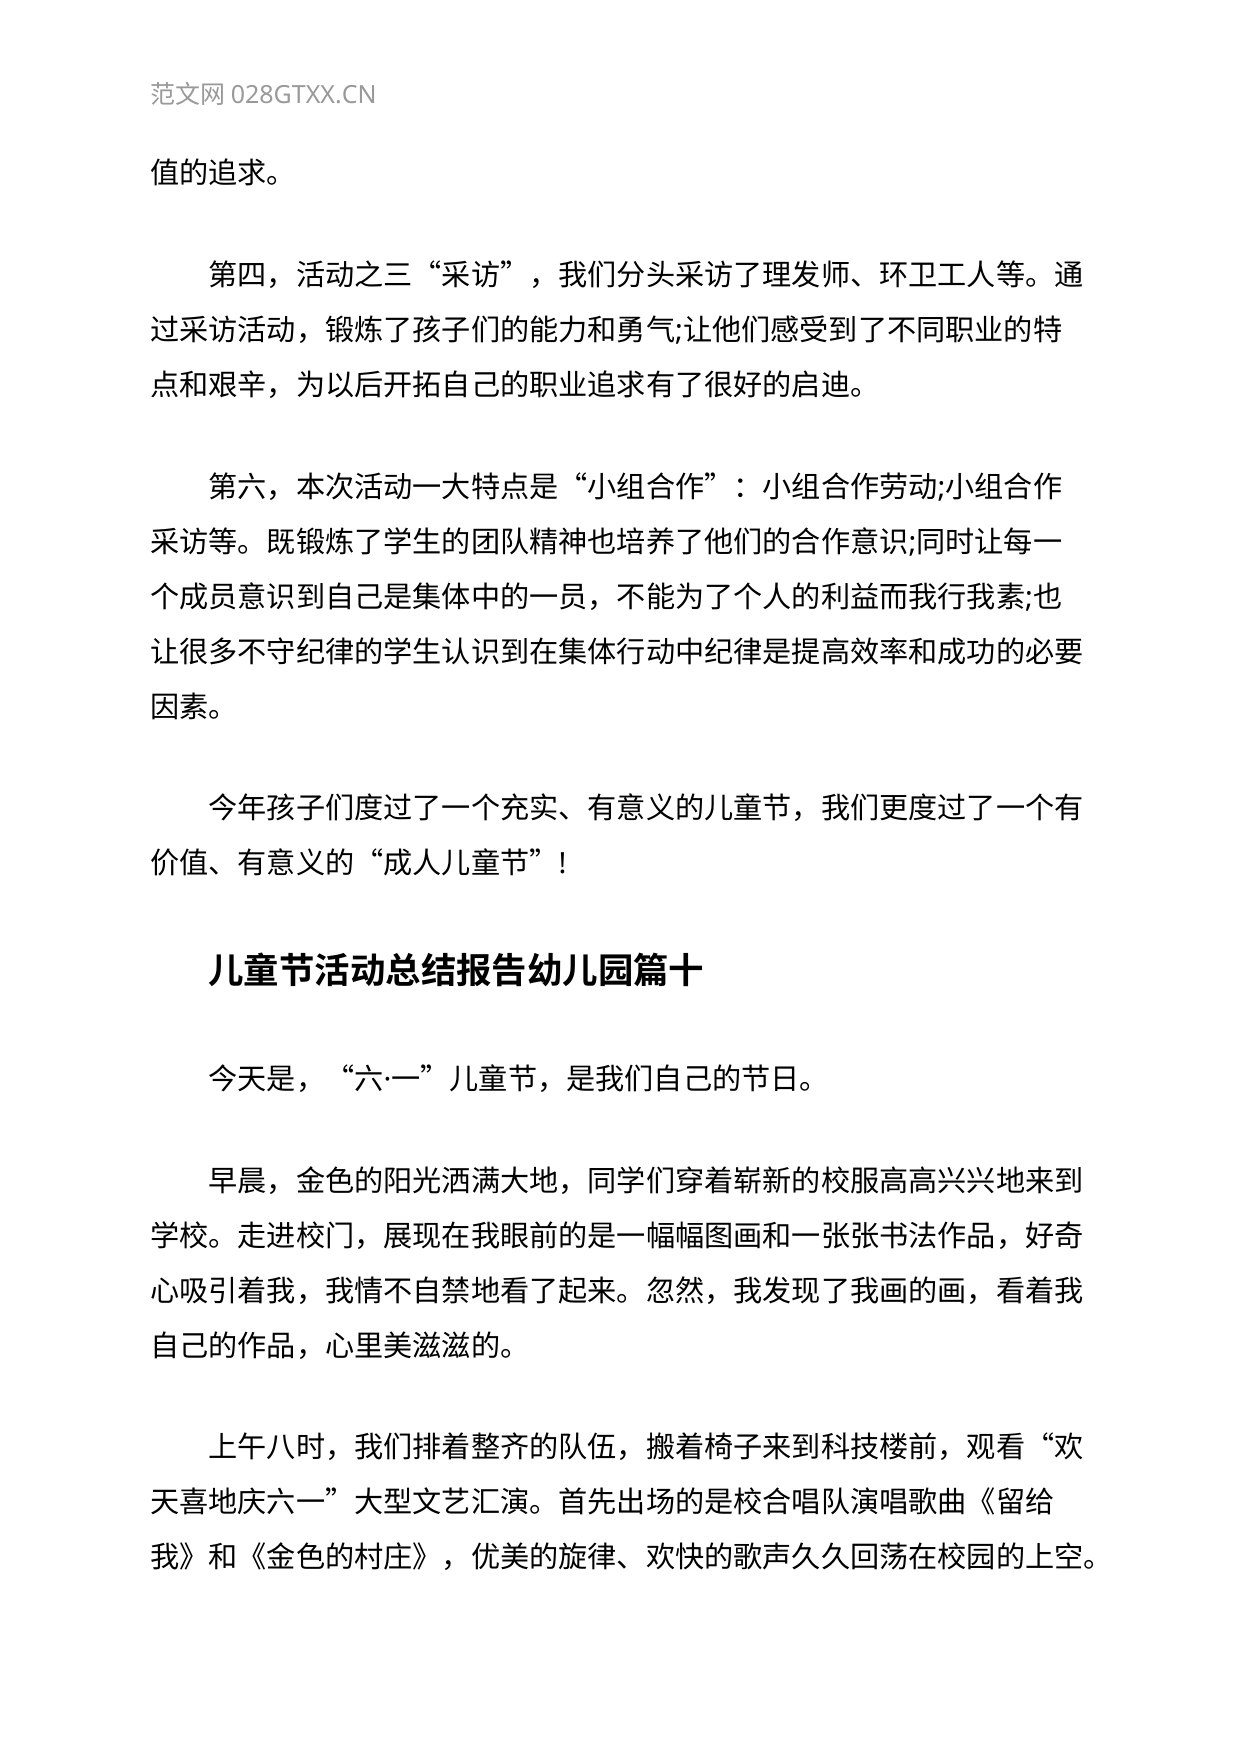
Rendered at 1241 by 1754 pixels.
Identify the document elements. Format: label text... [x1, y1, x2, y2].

text 早晨，金色的阳光洒满大地，同学们穿着崭新的校服高高兴兴地来到学校。走进校门，展现在我眼前的是一幅幅图画和一张张书法作品，好奇心吸引着我，我情不自禁地看了起来。忽然，我发现了我画的画，看着我自己的作品，心里美滋滋的。 [150, 1157, 1090, 1364]
text 第四，活动之三“采访”，我们分头采访了理发师、环卫工人等。通过采访活动，锻炼了孩子们的能力和勇气;让他们感受到了不同职业的特点和艰辛，为以后开拓自己的职业追求有了很好的启迪。 [150, 252, 1090, 404]
text 今天是，“六·一”儿童节，是我们自己的节日。 [150, 1055, 1090, 1098]
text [150, 150, 1090, 192]
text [150, 1424, 1090, 1576]
text 今年孩子们度过了一个充实、有意义的儿童节，我们更度过了一个有价值、有意义的“成人儿童节”! [150, 785, 1090, 882]
text 第六，本次活动一大特点是“小组合作”：小组合作劳动;小组合作采访等。既锻炼了学生的团队精神也培养了他们的合作意识;同时让每一个成员意识到自己是集体中的一员，不能为了个人的利益而我行我素;也让很多不守纪律的学生认识到在集体行动中纪律是提高效率和成功的必要因素。 [150, 463, 1090, 726]
text 儿童节活动总结报告幼儿园篇十 [150, 942, 1090, 993]
